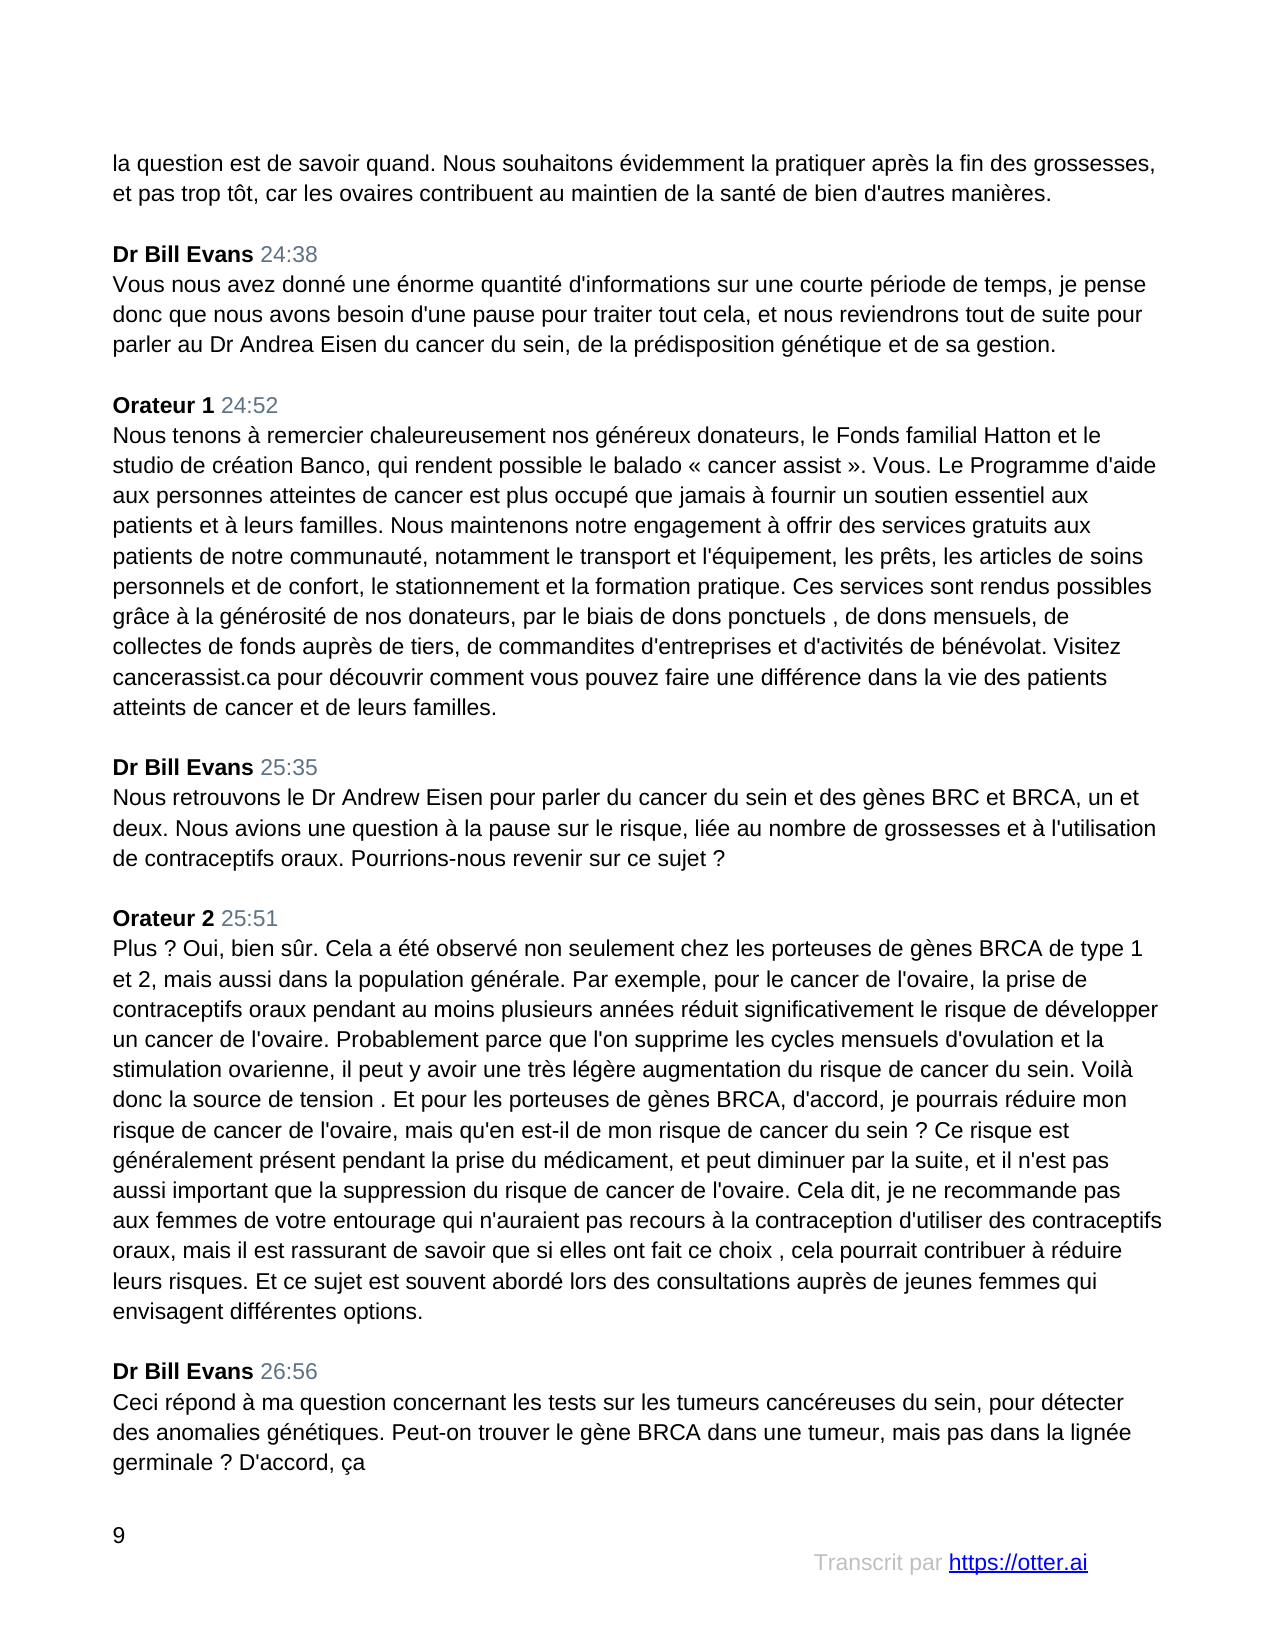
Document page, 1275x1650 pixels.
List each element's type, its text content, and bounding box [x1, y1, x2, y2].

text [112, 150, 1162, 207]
text Orateur 2 25:51 [112, 905, 1162, 932]
text Dr Bill Evans 25:35 [112, 754, 1162, 781]
text Ceci répond à ma question concernant les tests sur les tumeurs cancéreuses du sein, pour détecter des anomalies génétiques. Peut-on trouver le gène BRCA dans une tumeur, mais pas dans la lignée germinale ? D'accord, ça [112, 1388, 1162, 1475]
text Vous nous avez donné une énorme quantité d'informations sur une courte période de temps, je pense donc que nous avons besoin d'une pause pour traiter tout cela, et nous reviendrons tout de suite pour parler au Dr Andrea Eisen du cancer du sein, de la prédisposition génétique et de sa gestion. [112, 271, 1162, 358]
text Nous retrouvons le Dr Andrew Eisen pour parler du cancer du sein et des gènes BRC et BRCA, un et deux. Nous avions une question à la pause sur le risque, liée au nombre de grossesses et à l'utilisation de contraceptifs oraux. Pourrions-nous revenir sur ce sujet ? [112, 784, 1162, 871]
text Dr Bill Evans 26:56 [112, 1358, 1162, 1385]
text Plus ? Oui, bien sûr. Cela a été observé non seulement chez les porteuses de gènes BRCA de type 1 et 2, mais aussi dans la population générale. Par exemple, pour le cancer de l'ovaire, la prise de contraceptifs oraux pendant au moins plusieurs années réduit significativement le risque de développer un cancer de l'ovaire. Probablement parce que l'on supprime les cycles mensuels d'ovulation et la stimulation ovarienne, il peut y avoir une très légère augmentation du risque de cancer du sein. Voilà donc la source de tension . Et pour les porteuses de gènes BRCA, d'accord, je pourrais réduire mon risque de cancer de l'ovaire, mais qu'en est-il de mon risque de cancer du sein ? Ce risque est généralement présent pendant la prise du médicament, et peut diminuer par la suite, et il n'est pas aussi important que la suppression du risque de cancer de l'ovaire. Cela dit, je ne recommande pas aux femmes de votre entourage qui n'auraient pas recours à la contraception d'utiliser des contraceptifs oraux, mais il est rassurant de savoir que si elles ont fait ce choix , cela pourrait contribuer à réduire leurs risques. Et ce sujet est souvent abordé lors des consultations auprès de jeunes femmes qui envisagent différentes options. [112, 935, 1162, 1324]
text Nous tenons à remercier chaleureusement nos généreux donateurs, le Fonds familial Hatton et le studio de création Banco, qui rendent possible le balado « cancer assist ». Vous. Le Programme d'aide aux personnes atteintes de cancer est plus occupé que jamais à fournir un soutien essentiel aux patients et à leurs familles. Nous maintenons notre engagement à offrir des services gratuits aux patients de notre communauté, notamment le transport et l'équipement, les prêts, les articles de soins personnels et de confort, le stationnement et la formation pratique. Ces services sont rendus possibles grâce à la générosité de nos donateurs, par le biais de dons ponctuels , de dons mensuels, de collectes de fonds auprès de tiers, de commandites d'entreprises et d'activités de bénévolat. Visitez cancerassist.ca pour découvrir comment vous pouvez faire une différence dans la vie des patients atteints de cancer et de leurs familles. [112, 422, 1162, 720]
text Orateur 1 24:52 [112, 392, 1162, 418]
text Dr Bill Evans 24:38 [112, 241, 1162, 267]
